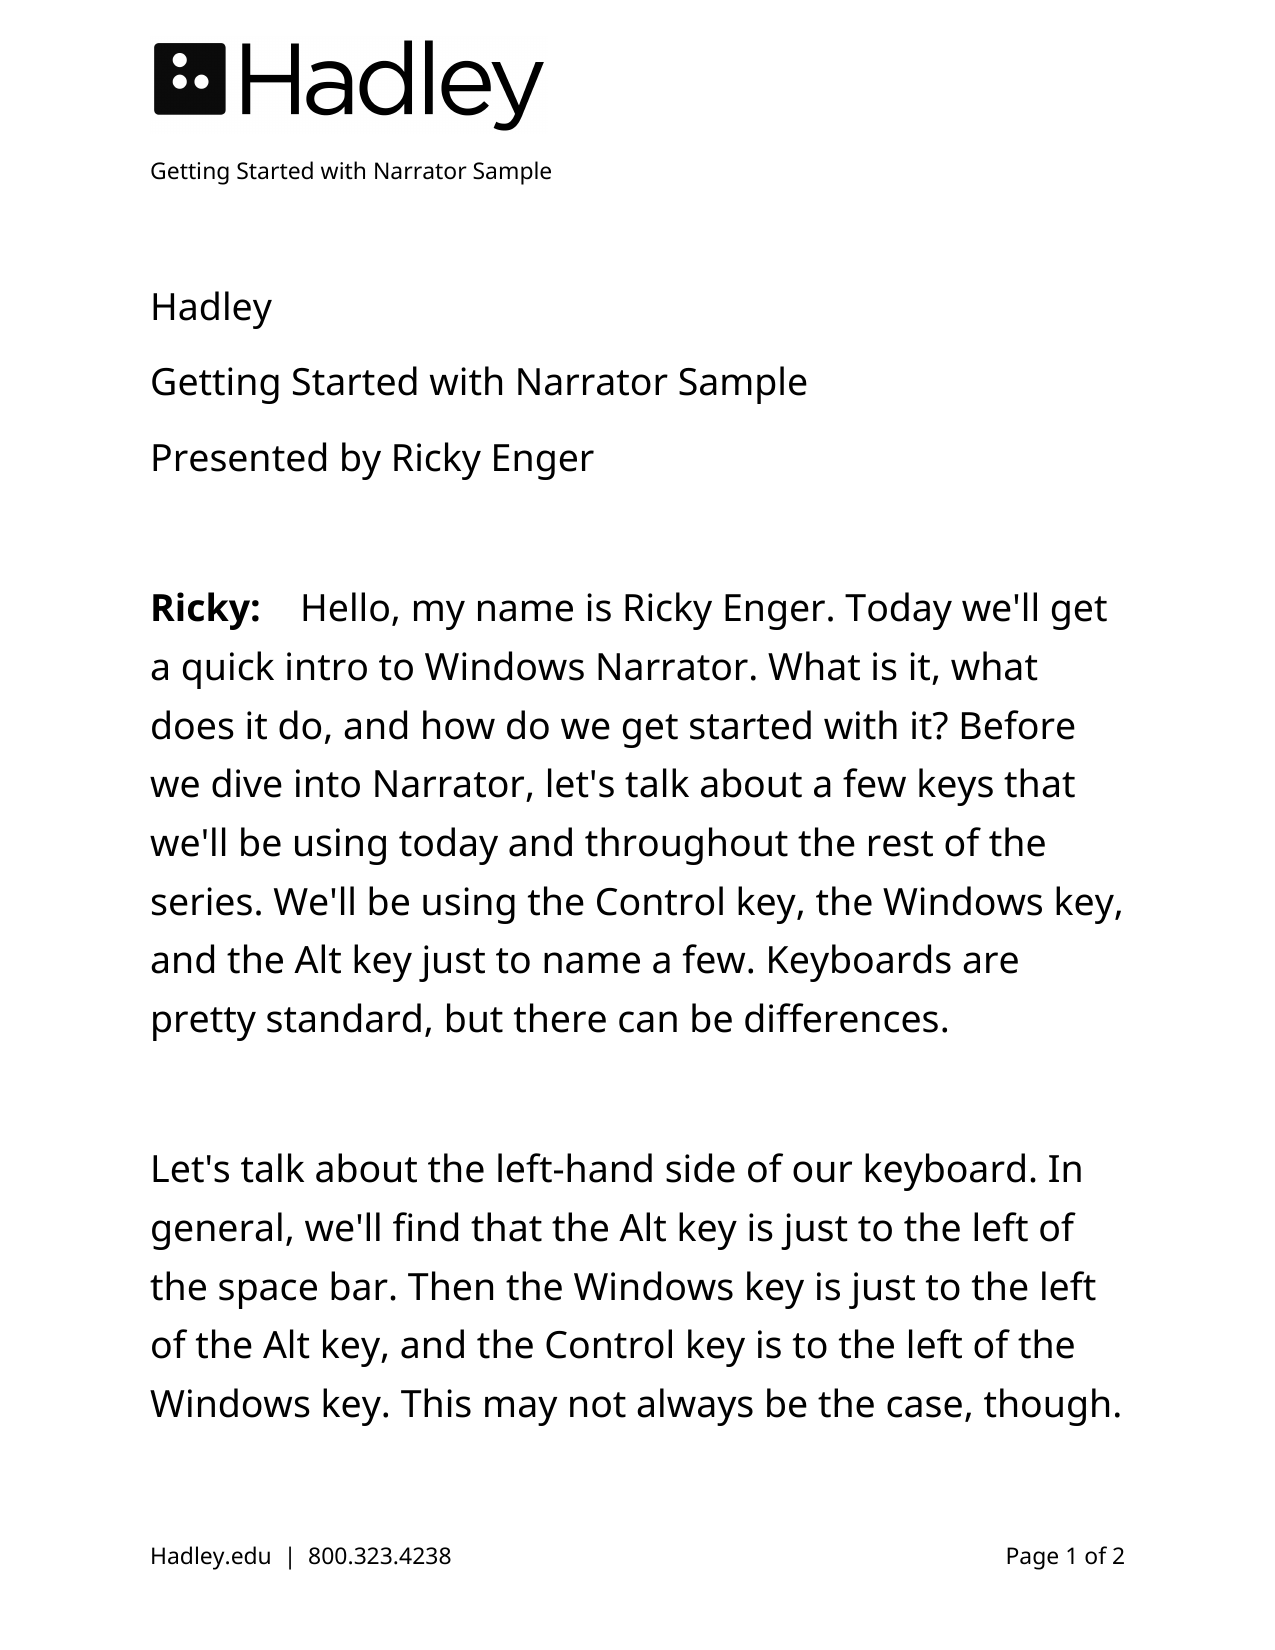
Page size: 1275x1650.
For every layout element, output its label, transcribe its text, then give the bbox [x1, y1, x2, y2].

picture [150, 36, 548, 134]
text Hadley [150, 280, 1125, 331]
text Ricky: Hello, my name is Ricky Enger. Today we'll get a quick intro to Windows Narrator. What is it, what does it do, and how do we get started with it? Before we dive into Narrator, let's talk about a few keys that we'll be using today and throughout the rest of the series. We'll be using the Control key, the Windows key, and the Alt key just to name a few. Keyboards are pretty standard, but there can be differences. [150, 582, 1125, 1043]
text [150, 1143, 1125, 1428]
text Presented by Ricky Enger [150, 431, 1125, 482]
text Getting Started with Narrator Sample [150, 356, 1125, 407]
